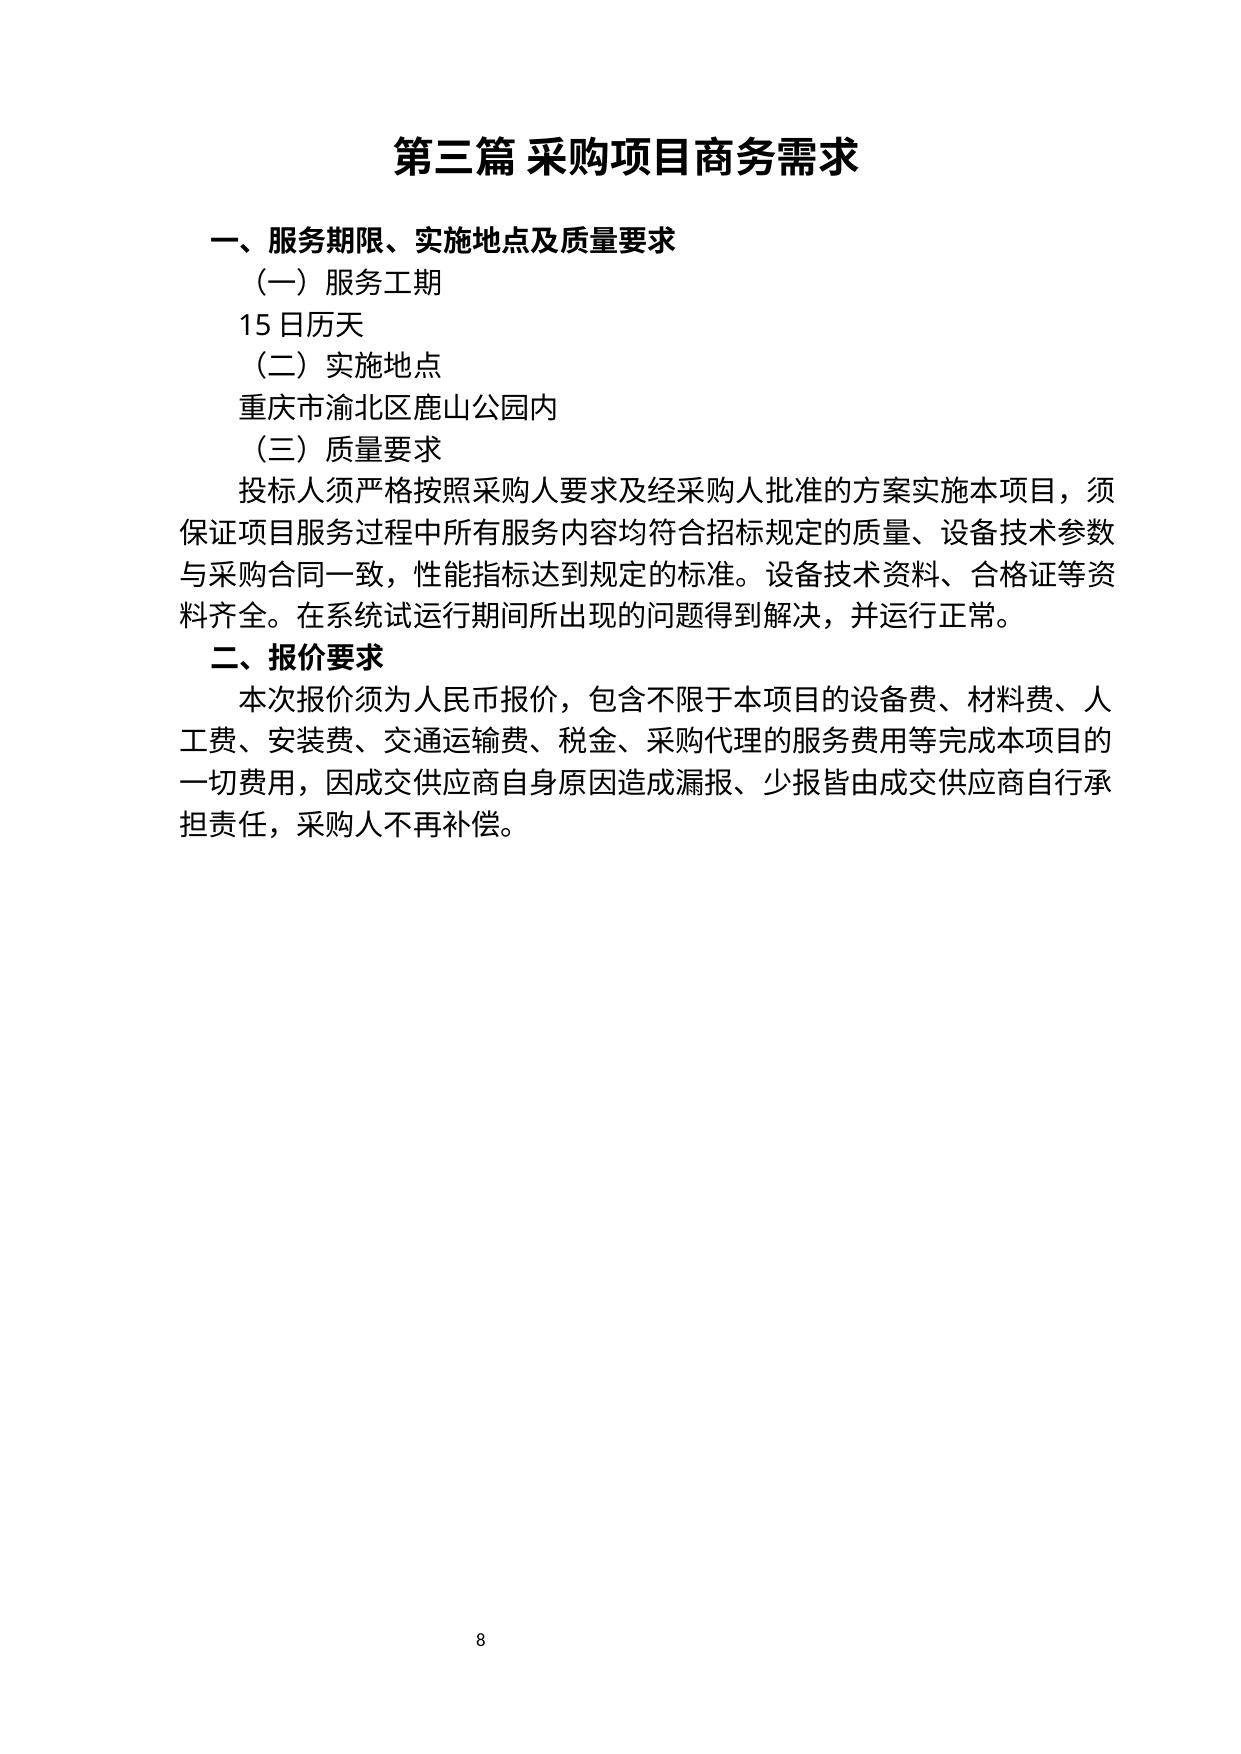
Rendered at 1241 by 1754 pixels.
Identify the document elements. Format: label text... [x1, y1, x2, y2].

text （三）质量要求 [179, 427, 1116, 468]
text 本次报价须为人民币报价，包含不限于本项目的设备费、材料费、人工费、安装费、交通运输费、税金、采购代理的服务费用等完成本项目的一切费用，因成交供应商自身原因造成漏报、少报皆由成交供应商自行承担责任，采购人不再补偿。 [179, 677, 1116, 843]
subtitle 一、服务期限、实施地点及质量要求 [151, 218, 1116, 259]
text 15日历天 [179, 302, 1116, 343]
text 重庆市渝北区鹿山公园内 [179, 385, 1116, 427]
text （一）服务工期 [179, 259, 1116, 302]
list 采购项目商务需求 [136, 132, 1116, 182]
subtitle 二、报价要求 [151, 635, 1116, 677]
text （二）实施地点 [179, 343, 1116, 385]
text 投标人须严格按照采购人要求及经采购人批准的方案实施本项目，须保证项目服务过程中所有服务内容均符合招标规定的质量、设备技术参数与采购合同一致，性能指标达到规定的标准。设备技术资料、合格证等资料齐全。在系统试运行期间所出现的问题得到解决，并运行正常。 [179, 468, 1116, 635]
